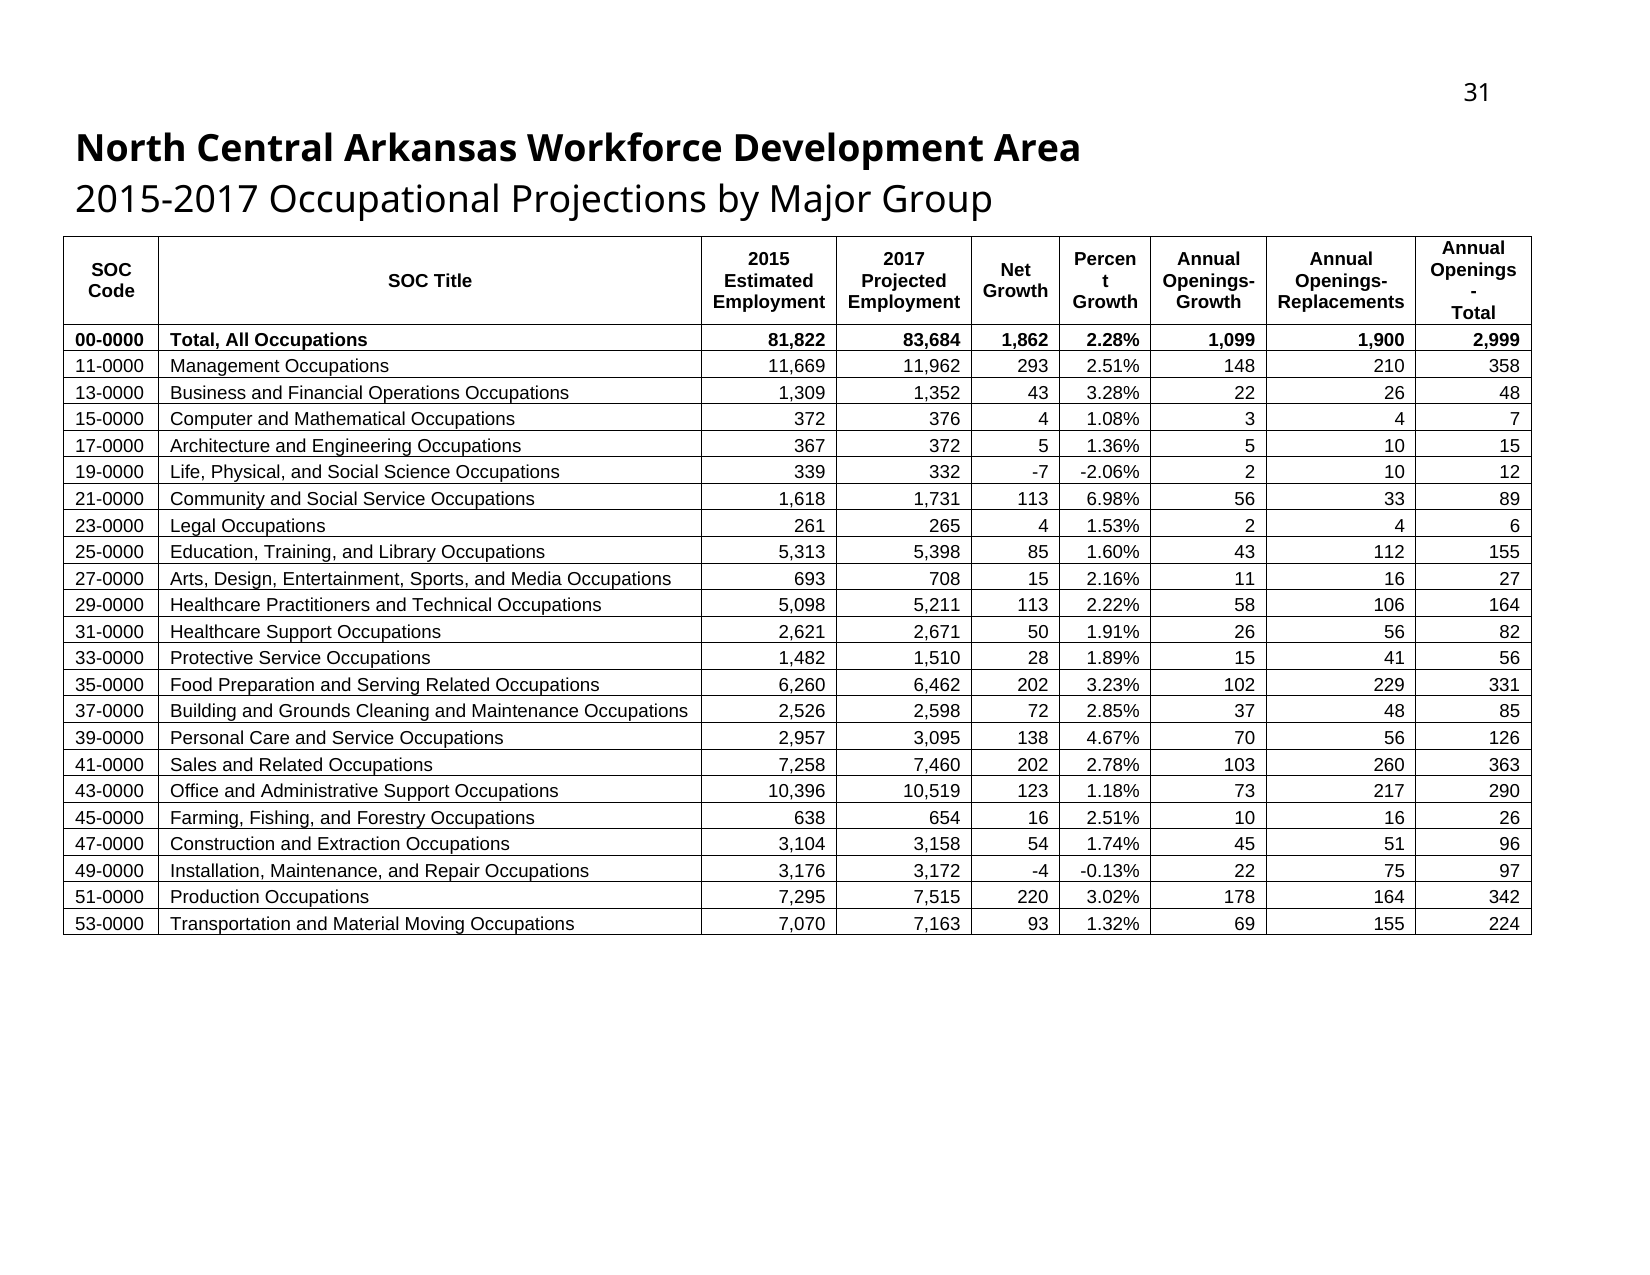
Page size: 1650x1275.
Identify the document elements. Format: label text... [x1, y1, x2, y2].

table_cell 58 [1151, 590, 1266, 616]
table_cell 1,099 [1151, 325, 1266, 350]
table_cell 138 [972, 723, 1059, 748]
table_cell Management Occupations [159, 351, 701, 377]
table_cell 27 [1416, 564, 1531, 589]
table_cell 10,519 [837, 776, 971, 802]
table_cell 1.89% [1060, 643, 1150, 669]
table_cell 37-0000 [64, 696, 158, 722]
table_cell 2,621 [702, 617, 836, 642]
table_cell 7 [1416, 404, 1531, 430]
table_cell 363 [1416, 750, 1531, 775]
table_cell 45 [1151, 829, 1266, 855]
table_cell Installation, Maintenance, and Repair Occupations [159, 856, 701, 881]
table_cell 290 [1416, 776, 1531, 802]
table_cell 35-0000 [64, 670, 158, 695]
table_cell 2 [1151, 510, 1266, 536]
table_cell 33 [1267, 484, 1415, 509]
table_cell 69 [1151, 909, 1266, 934]
table_cell 5,398 [837, 537, 971, 562]
table_cell 85 [972, 537, 1059, 562]
table_cell 1,510 [837, 643, 971, 669]
table_cell 5,098 [702, 590, 836, 616]
table_cell Healthcare Support Occupations [159, 617, 701, 642]
table_cell Community and Social Service Occupations [159, 484, 701, 509]
table_cell 7,295 [702, 882, 836, 908]
table_cell 7,515 [837, 882, 971, 908]
table_cell 39-0000 [64, 723, 158, 748]
table_cell 26 [1151, 617, 1266, 642]
table_cell 22 [1151, 378, 1266, 403]
table_cell 638 [702, 803, 836, 828]
table_cell 3,158 [837, 829, 971, 855]
table_cell 1.74% [1060, 829, 1150, 855]
table_cell 29-0000 [64, 590, 158, 616]
table_cell 1.32% [1060, 909, 1150, 934]
table_header Percent Growth [1060, 237, 1150, 323]
table_cell 16 [1267, 803, 1415, 828]
table_cell 376 [837, 404, 971, 430]
table_cell 15-0000 [64, 404, 158, 430]
table_cell 51 [1267, 829, 1415, 855]
table_cell 11 [1151, 564, 1266, 589]
table_cell 10 [1151, 803, 1266, 828]
table_cell 6,260 [702, 670, 836, 695]
table_cell Arts, Design, Entertainment, Sports, and Media Occupations [159, 564, 701, 589]
table_cell 2,598 [837, 696, 971, 722]
table_cell 22 [1151, 856, 1266, 881]
table_cell 4 [972, 510, 1059, 536]
table_cell 106 [1267, 590, 1415, 616]
table_header Annual Openings- Growth [1151, 237, 1266, 323]
table_cell Farming, Fishing, and Forestry Occupations [159, 803, 701, 828]
table_cell 85 [1416, 696, 1531, 722]
table_cell Transportation and Material Moving Occupations [159, 909, 701, 934]
table_cell 48 [1416, 378, 1531, 403]
table_cell 26 [1416, 803, 1531, 828]
table_cell 224 [1416, 909, 1531, 934]
table_cell 43 [972, 378, 1059, 403]
table_cell 202 [972, 750, 1059, 775]
table_cell 178 [1151, 882, 1266, 908]
table_cell 7,258 [702, 750, 836, 775]
table_cell 50 [972, 617, 1059, 642]
table_cell 113 [972, 484, 1059, 509]
table_cell 372 [702, 404, 836, 430]
table_cell 10 [1267, 457, 1415, 483]
table_cell 123 [972, 776, 1059, 802]
table_cell 7,163 [837, 909, 971, 934]
table_cell 4 [972, 404, 1059, 430]
table_cell 339 [702, 457, 836, 483]
table_cell 210 [1267, 351, 1415, 377]
table_cell 81,822 [702, 325, 836, 350]
table_cell 1.91% [1060, 617, 1150, 642]
table_cell 265 [837, 510, 971, 536]
table_cell 5 [1151, 431, 1266, 456]
table_cell Life, Physical, and Social Science Occupations [159, 457, 701, 483]
table_cell 17-0000 [64, 431, 158, 456]
table_cell Legal Occupations [159, 510, 701, 536]
table_cell 1.18% [1060, 776, 1150, 802]
table_cell 51-0000 [64, 882, 158, 908]
table_cell 28 [972, 643, 1059, 669]
table_header SOC Title [159, 237, 701, 323]
table_cell 13-0000 [64, 378, 158, 403]
table_cell 358 [1416, 351, 1531, 377]
table_cell 27-0000 [64, 564, 158, 589]
table_cell 1,862 [972, 325, 1059, 350]
table_cell 260 [1267, 750, 1415, 775]
table_cell 164 [1416, 590, 1531, 616]
table_cell 1,618 [702, 484, 836, 509]
table_cell 37 [1151, 696, 1266, 722]
table_cell 367 [702, 431, 836, 456]
table_cell Business and Financial Operations Occupations [159, 378, 701, 403]
table_cell 4 [1267, 404, 1415, 430]
table_cell 56 [1151, 484, 1266, 509]
table_cell 26 [1267, 378, 1415, 403]
table_cell 21-0000 [64, 484, 158, 509]
table_cell 6.98% [1060, 484, 1150, 509]
table_cell 72 [972, 696, 1059, 722]
table_cell 1,309 [702, 378, 836, 403]
table_cell 1,900 [1267, 325, 1415, 350]
table_cell 342 [1416, 882, 1531, 908]
table_cell 54 [972, 829, 1059, 855]
table_cell 2 [1151, 457, 1266, 483]
table_cell 11,962 [837, 351, 971, 377]
table_cell Education, Training, and Library Occupations [159, 537, 701, 562]
table_cell 113 [972, 590, 1059, 616]
table_cell 4 [1267, 510, 1415, 536]
table_cell Building and Grounds Cleaning and Maintenance Occupations [159, 696, 701, 722]
table_cell 2,999 [1416, 325, 1531, 350]
table_cell 2.85% [1060, 696, 1150, 722]
table_cell 97 [1416, 856, 1531, 881]
table_cell 261 [702, 510, 836, 536]
table_cell 293 [972, 351, 1059, 377]
table_cell 693 [702, 564, 836, 589]
table_cell Architecture and Engineering Occupations [159, 431, 701, 456]
table_cell 49-0000 [64, 856, 158, 881]
table_cell 155 [1416, 537, 1531, 562]
table_cell 102 [1151, 670, 1266, 695]
table_cell 3.28% [1060, 378, 1150, 403]
table_header Annual Openings- Total [1416, 237, 1531, 323]
table_cell 3,095 [837, 723, 971, 748]
table_cell 1.08% [1060, 404, 1150, 430]
table_cell 164 [1267, 882, 1415, 908]
table_cell 372 [837, 431, 971, 456]
table_cell 5,313 [702, 537, 836, 562]
table_cell 1,352 [837, 378, 971, 403]
table_header 2017 Projected Employment [837, 237, 971, 323]
table_header 2015 Estimated Employment [702, 237, 836, 323]
table_cell 45-0000 [64, 803, 158, 828]
table_cell 96 [1416, 829, 1531, 855]
table_cell 2.78% [1060, 750, 1150, 775]
table_cell 56 [1267, 617, 1415, 642]
table_cell 3,176 [702, 856, 836, 881]
table_cell 1,731 [837, 484, 971, 509]
table_cell Protective Service Occupations [159, 643, 701, 669]
table_cell -2.06% [1060, 457, 1150, 483]
table_cell 331 [1416, 670, 1531, 695]
table_cell 15 [1416, 431, 1531, 456]
table_cell 6,462 [837, 670, 971, 695]
table_cell 4.67% [1060, 723, 1150, 748]
table_cell 43 [1151, 537, 1266, 562]
table_cell Construction and Extraction Occupations [159, 829, 701, 855]
table_cell 43-0000 [64, 776, 158, 802]
table_cell 2,671 [837, 617, 971, 642]
table_cell 89 [1416, 484, 1531, 509]
table_cell 229 [1267, 670, 1415, 695]
table_cell 1.60% [1060, 537, 1150, 562]
table_cell 1.36% [1060, 431, 1150, 456]
table_cell Sales and Related Occupations [159, 750, 701, 775]
table_cell 6 [1416, 510, 1531, 536]
table_cell -4 [972, 856, 1059, 881]
table_cell 10 [1267, 431, 1415, 456]
table_cell 31-0000 [64, 617, 158, 642]
table_cell 217 [1267, 776, 1415, 802]
table_cell 5 [972, 431, 1059, 456]
table_cell 41 [1267, 643, 1415, 669]
table_cell 2,526 [702, 696, 836, 722]
table_cell 7,460 [837, 750, 971, 775]
table_cell Office and Administrative Support Occupations [159, 776, 701, 802]
table_cell 00-0000 [64, 325, 158, 350]
table_cell 48 [1267, 696, 1415, 722]
table_cell 112 [1267, 537, 1415, 562]
table_cell 3,104 [702, 829, 836, 855]
table_header Annual Openings- Replacements [1267, 237, 1415, 323]
table_cell 1,482 [702, 643, 836, 669]
table_cell 155 [1267, 909, 1415, 934]
table_cell 25-0000 [64, 537, 158, 562]
table_cell 220 [972, 882, 1059, 908]
table_cell 332 [837, 457, 971, 483]
table_cell 93 [972, 909, 1059, 934]
table_cell 15 [1151, 643, 1266, 669]
table_cell 10,396 [702, 776, 836, 802]
table_cell 148 [1151, 351, 1266, 377]
table_cell 16 [972, 803, 1059, 828]
table_cell 126 [1416, 723, 1531, 748]
table_cell 56 [1416, 643, 1531, 669]
text North Central Arkansas Workforce Development Area 2015-2017 Occupational Projections by Major Group [75, 122, 1575, 224]
table_cell 16 [1267, 564, 1415, 589]
table_cell 2,957 [702, 723, 836, 748]
table_cell 7,070 [702, 909, 836, 934]
table_cell 3,172 [837, 856, 971, 881]
table_cell 15 [972, 564, 1059, 589]
table_cell 1.53% [1060, 510, 1150, 536]
table_cell 70 [1151, 723, 1266, 748]
table_cell 202 [972, 670, 1059, 695]
table_cell 2.51% [1060, 803, 1150, 828]
table_cell 83,684 [837, 325, 971, 350]
table_cell 708 [837, 564, 971, 589]
table_cell 654 [837, 803, 971, 828]
table_cell 33-0000 [64, 643, 158, 669]
table_cell -0.13% [1060, 856, 1150, 881]
table_cell 11-0000 [64, 351, 158, 377]
table_cell 19-0000 [64, 457, 158, 483]
table_cell 5,211 [837, 590, 971, 616]
table_cell 3.02% [1060, 882, 1150, 908]
table_cell 103 [1151, 750, 1266, 775]
table_cell 53-0000 [64, 909, 158, 934]
table_cell 23-0000 [64, 510, 158, 536]
table_cell Healthcare Practitioners and Technical Occupations [159, 590, 701, 616]
table_cell Computer and Mathematical Occupations [159, 404, 701, 430]
table_cell Total, All Occupations [159, 325, 701, 350]
table_cell 2.22% [1060, 590, 1150, 616]
table_cell 75 [1267, 856, 1415, 881]
table_cell 12 [1416, 457, 1531, 483]
table_cell 3 [1151, 404, 1266, 430]
table_cell Food Preparation and Serving Related Occupations [159, 670, 701, 695]
table_cell Personal Care and Service Occupations [159, 723, 701, 748]
table_cell Production Occupations [159, 882, 701, 908]
table_cell 3.23% [1060, 670, 1150, 695]
table_cell 82 [1416, 617, 1531, 642]
table_cell 2.51% [1060, 351, 1150, 377]
table_cell 56 [1267, 723, 1415, 748]
table_header Net Growth [972, 237, 1059, 323]
table_cell 2.16% [1060, 564, 1150, 589]
table_cell -7 [972, 457, 1059, 483]
table_header SOC Code [64, 237, 158, 323]
table_cell 41-0000 [64, 750, 158, 775]
table_cell 2.28% [1060, 325, 1150, 350]
table_cell 73 [1151, 776, 1266, 802]
table_cell 47-0000 [64, 829, 158, 855]
table_cell 11,669 [702, 351, 836, 377]
